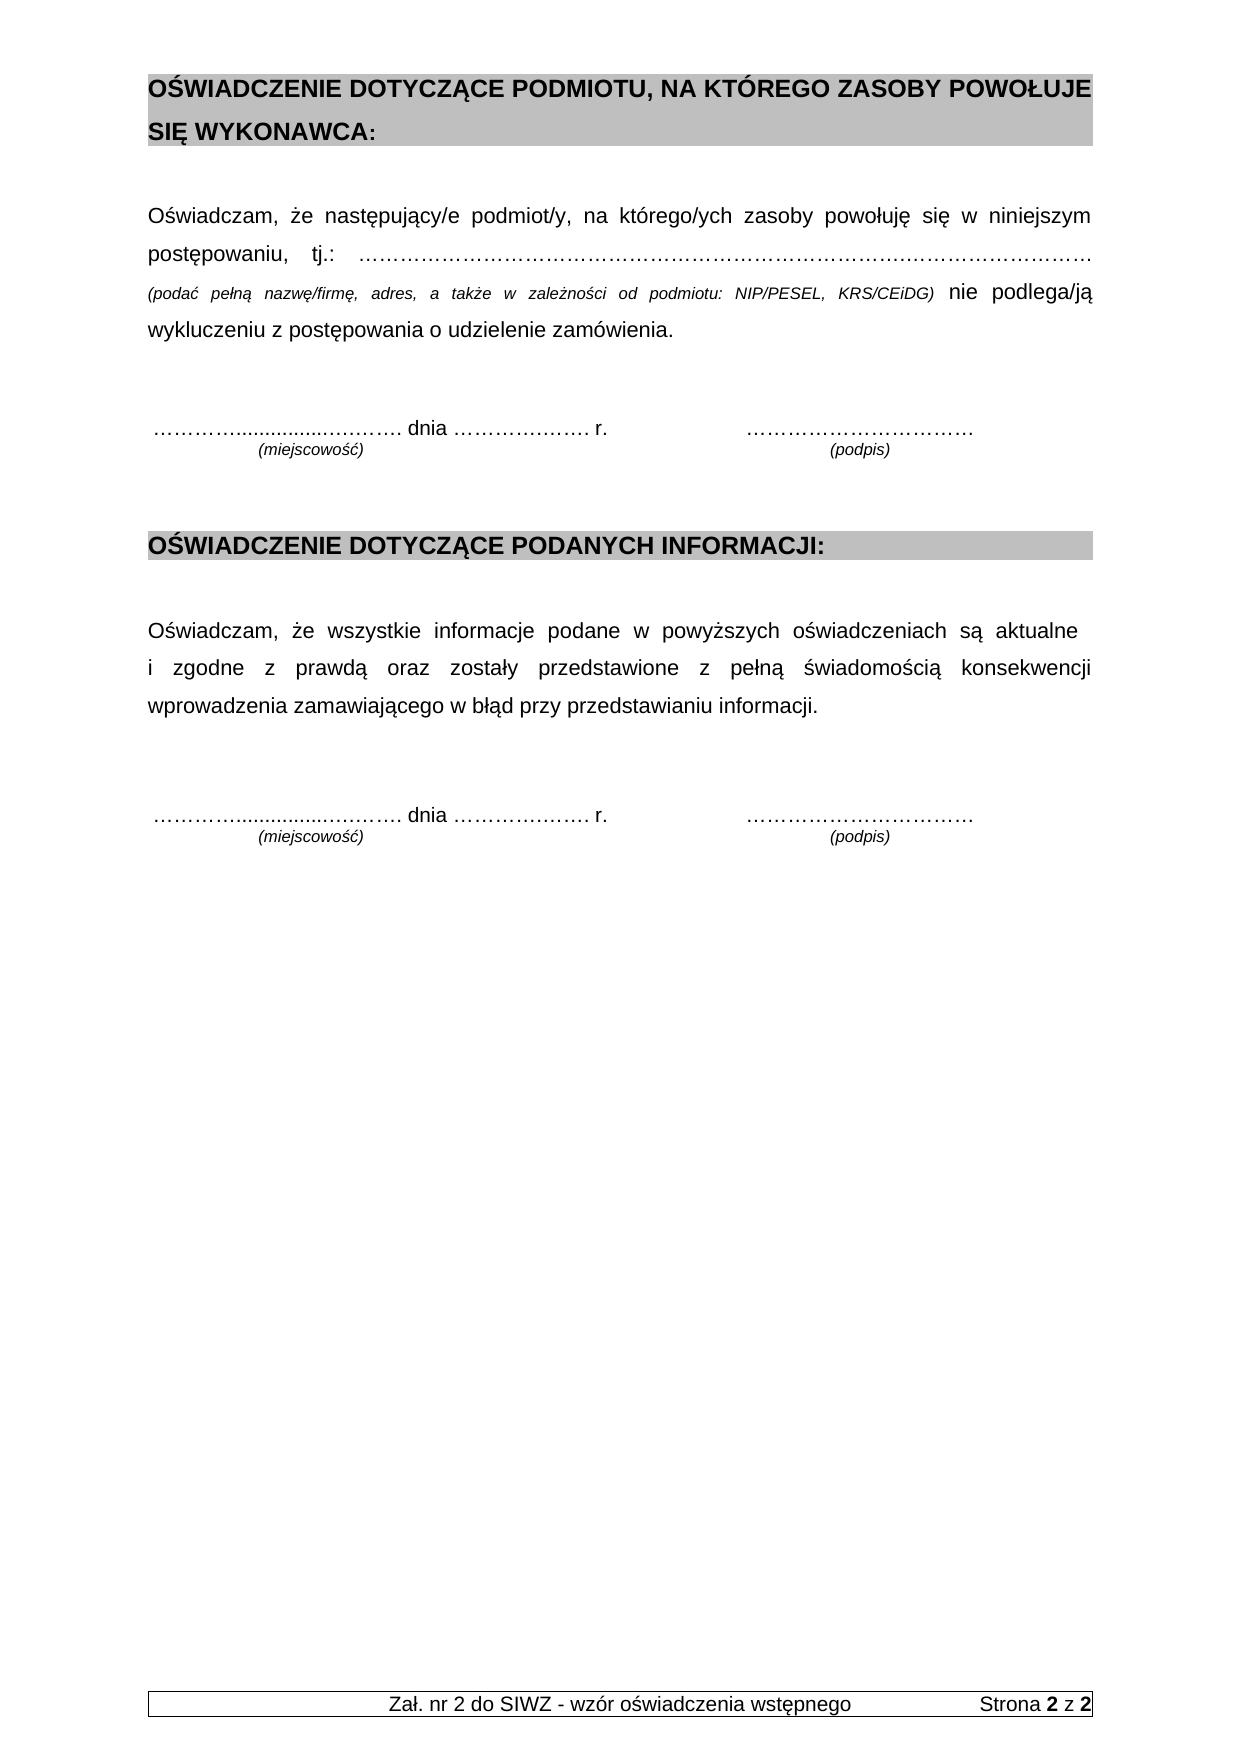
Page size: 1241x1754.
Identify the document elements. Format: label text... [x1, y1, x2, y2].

table_header …………................….……. dnia ………….……. r. (miejscowość) [140, 392, 620, 531]
table_header …………………………… (podpis) [620, 803, 1100, 846]
text OŚWIADCZENIE DOTYCZĄCE PODANYCH INFORMACJI: [148, 531, 1093, 560]
text Oświadczam, że następujący/e podmiot/y, na którego/ych zasoby powołuję się w niniejszym postępowaniu, tj.: …………………………………………………………………….……………………… (podać pełną nazwę/firmę, adres, a także w zależności od podmiotu: NIP/PESEL, KRS/CEiDG) nie podlega/ją wykluczeniu z postępowania o udzielenie zamówienia. [148, 203, 1093, 342]
table_header …………………………… (podpis) [620, 392, 1100, 531]
text Oświadczam, że wszystkie informacje podane w powyższych oświadczeniach są aktualne i zgodne z prawdą oraz zostały przedstawione z pełną świadomością konsekwencji wprowadzenia zamawiającego w błąd przy przedstawianiu informacji. [148, 617, 1093, 718]
table_header …………................….……. dnia ………….……. r. (miejscowość) [140, 803, 620, 846]
text OŚWIADCZENIE DOTYCZĄCE PODMIOTU, NA KTÓREGO ZASOBY POWOŁUJE SIĘ WYKONAWCA: [148, 74, 1093, 146]
